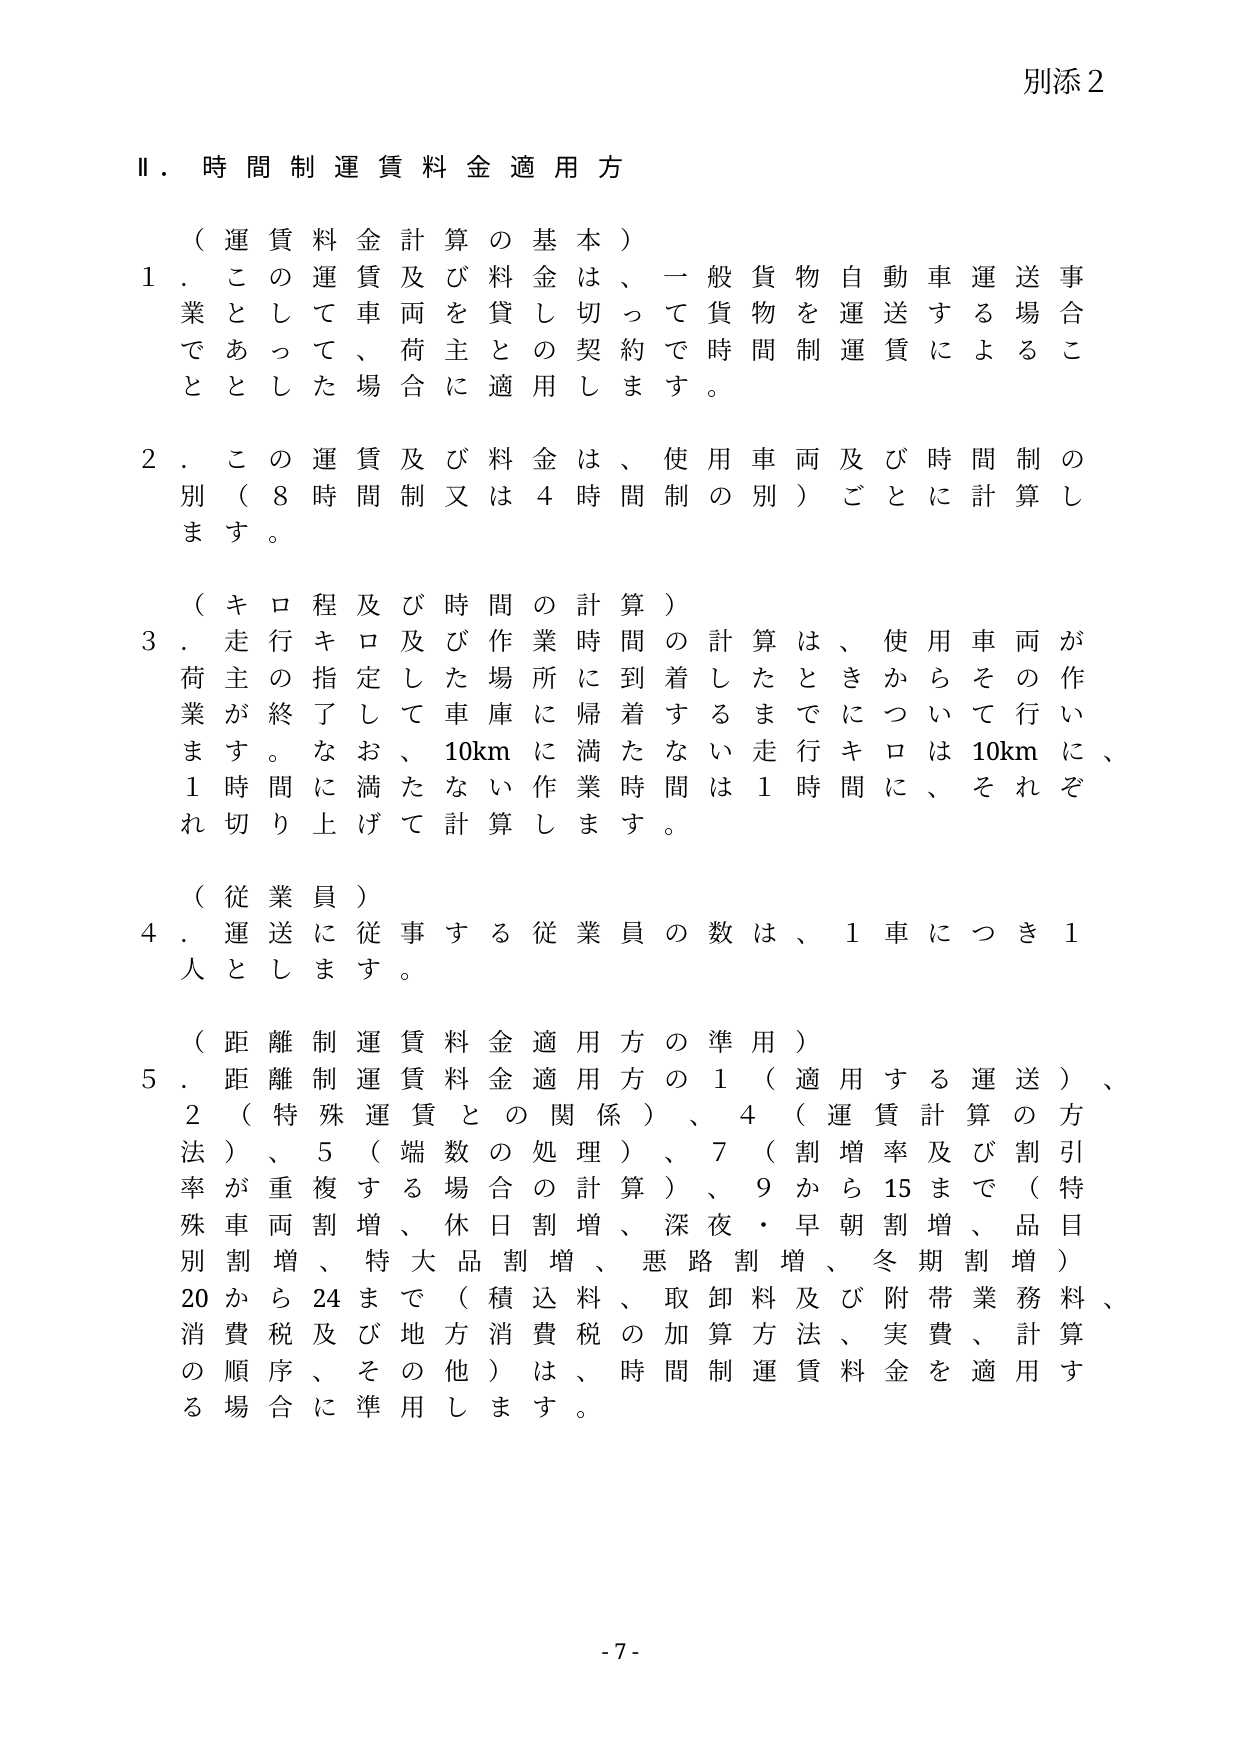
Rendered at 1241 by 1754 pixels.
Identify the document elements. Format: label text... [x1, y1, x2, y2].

text （距離制運賃料金適用方の準用） [162, 1023, 1104, 1059]
text （従業員） [162, 877, 1104, 913]
text ５．距離制運賃料金適用方の１（適用する運送）、２（特殊運賃との関係）、４（運賃計算の方法）、５（端数の処理）、７（割増率及び割引率が重複する場合の計算）、９から15まで（特殊車両割増、休日割増、深夜・早朝割増、品目別割増、特大品割増、悪路割増、冬期割増）、20から24まで（積込料、取卸料及び附帯業務料、消費税及び地方消費税の加算方法、実費、計算の順序、その他）は、時間制運賃料金を適用する場合に準用します。 [137, 1059, 1104, 1424]
text （キロ程及び時間の計算） [162, 585, 1104, 622]
text ２．この運賃及び料金は、使用車両及び時間制の別（８時間制又は４時間制の別）ごとに計算します。 [137, 439, 1104, 549]
text １．この運賃及び料金は、一般貨物自動車運送事業として車両を貸し切って貨物を運送する場合であって、荷主との契約で時間制運賃によることとした場合に適用します。 [137, 257, 1104, 403]
text Ⅱ．時間制運賃料金適用方 [137, 148, 1104, 184]
text ３．走行キロ及び作業時間の計算は、使用車両が荷主の指定した場所に到着したときからその作業が終了して車庫に帰着するまでについて行います。なお、10kmに満たない走行キロは10kmに、１時間に満たない作業時間は１時間に、それぞれ切り上げて計算します。 [137, 622, 1104, 841]
text ４．運送に従事する従業員の数は、１車につき１人とします。 [137, 913, 1104, 986]
text （運賃料金計算の基本） [162, 221, 1104, 257]
